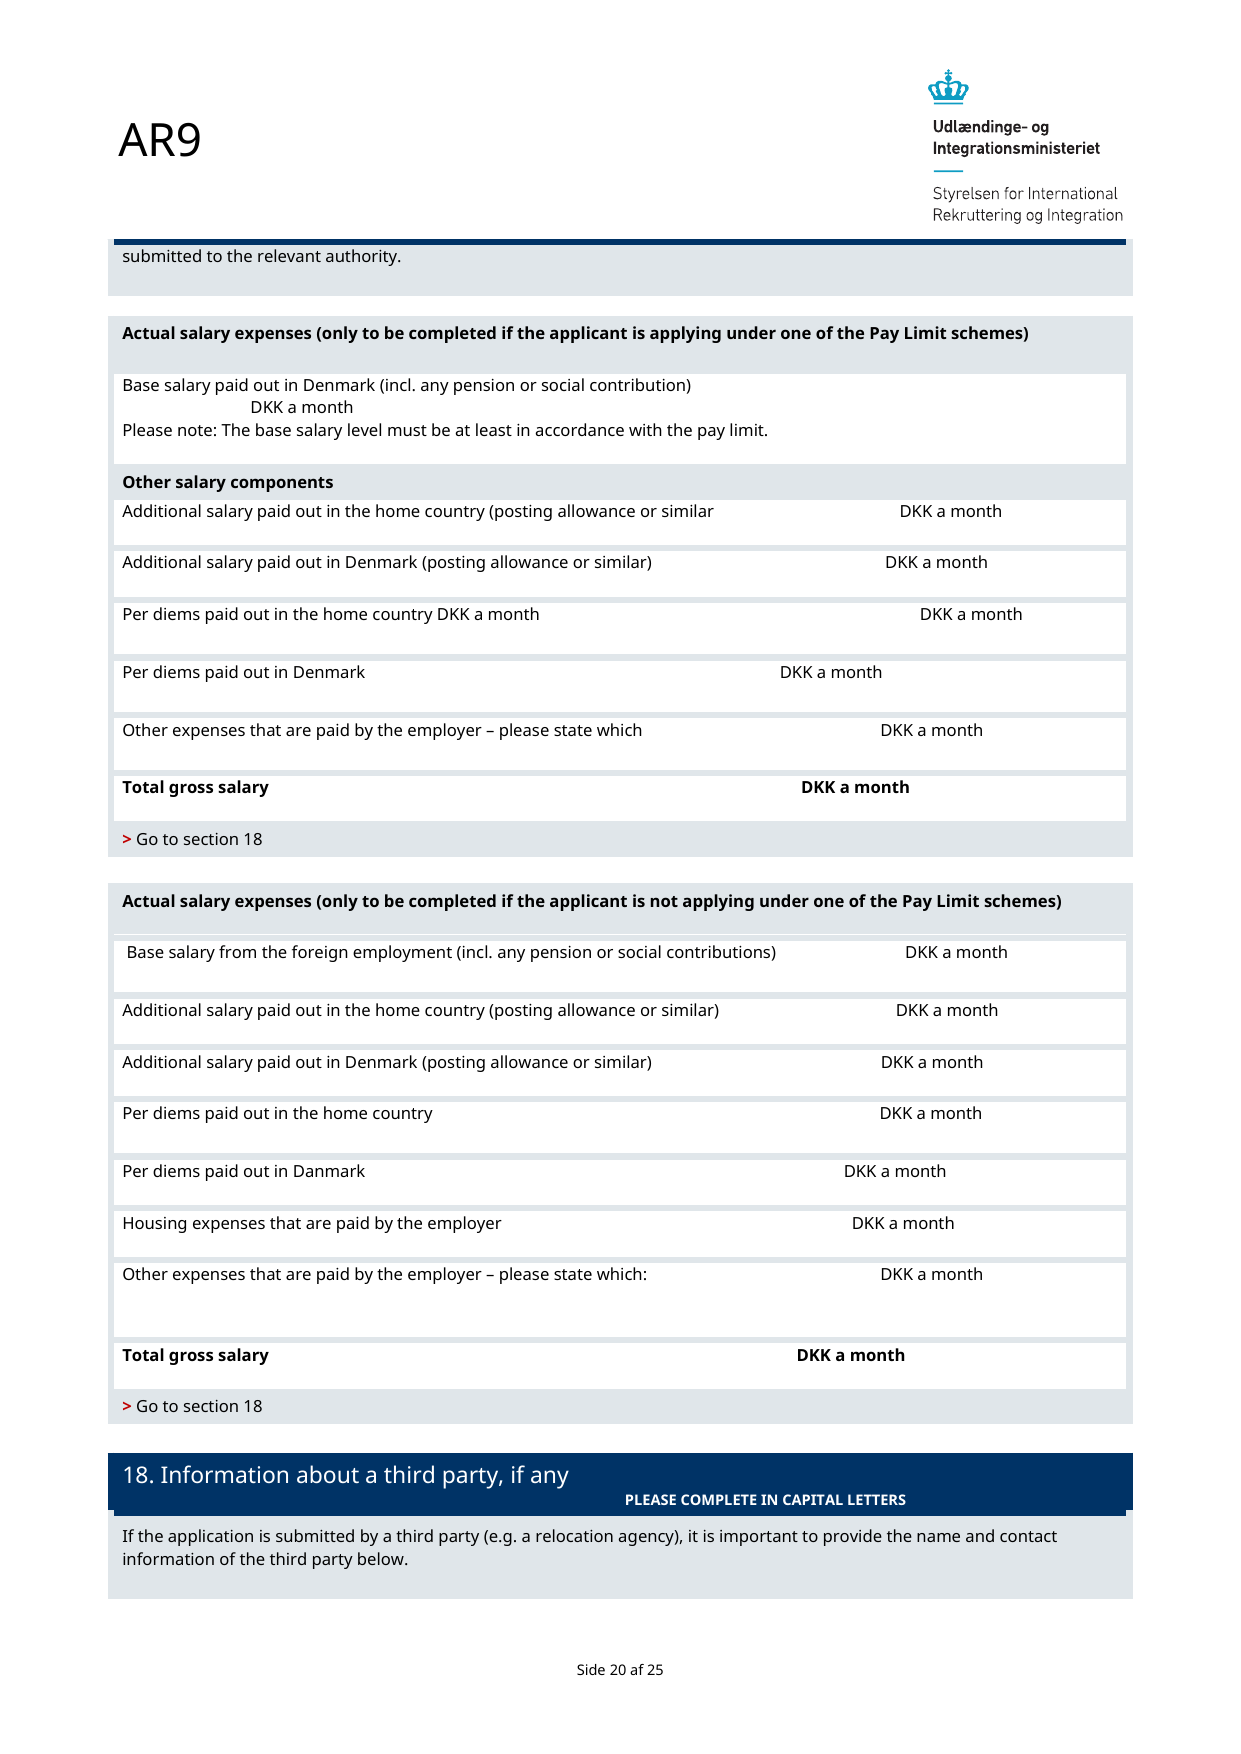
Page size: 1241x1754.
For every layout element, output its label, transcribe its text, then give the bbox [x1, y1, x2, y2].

table_cell > Go to section 18 [114, 828, 1126, 850]
table_header Actual salary expenses (only to be completed if the applicant is not applying under one of the Pay Limit schemes) [114, 889, 1126, 934]
table_cell If the application is submitted by a third party (e.g. a relocation agency), it is important to provide the name and contact information of the third party below. [114, 1516, 1126, 1593]
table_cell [114, 245, 1126, 290]
table_cell Additional salary paid out in the home country (posting allowance or similar DKK a month [114, 500, 1126, 545]
table_cell Per diems paid out in Danmark DKK a month [114, 1160, 1126, 1205]
table_cell Additional salary paid out in the home country (posting allowance or similar) DKK a month [114, 999, 1126, 1044]
table_cell Housing expenses that are paid by the employer DKK a month [114, 1211, 1126, 1257]
table_cell Other expenses that are paid by the employer – please state which DKK a month [114, 718, 1126, 770]
table_cell Per diems paid out in the home country DKK a month DKK a month [114, 603, 1126, 654]
table_cell Base salary from the foreign employment (incl. any pension or social contributions) DKK a month [114, 941, 1126, 992]
table_cell Total gross salary DKK a month [114, 776, 1126, 821]
table_cell Additional salary paid out in Denmark (posting allowance or similar) DKK a month [114, 1050, 1126, 1096]
table_cell Base salary paid out in Denmark (incl. any pension or social contribution) DKK a month Please note: The base salary level must be at least in accordance with the pay limit. [114, 374, 1126, 464]
table_cell > Go to section 18 [114, 1395, 1126, 1418]
table_cell Total gross salary DKK a month [114, 1343, 1126, 1389]
table_cell Additional salary paid out in Denmark (posting allowance or similar) DKK a month [114, 551, 1126, 597]
table_cell Per diems paid out in the home country DKK a month [114, 1102, 1126, 1153]
table_header 18. Information about a third party, if any PLEASE COMPLETE IN CAPITAL LETTERS [114, 1459, 1126, 1510]
table_cell Other expenses that are paid by the employer – please state which: DKK a month [114, 1263, 1126, 1337]
table_header Actual salary expenses (only to be completed if the applicant is applying under one of the Pay Limit schemes) [114, 322, 1126, 367]
table_cell Other salary components [114, 471, 1126, 493]
table_cell Per diems paid out in Denmark DKK a month [114, 661, 1126, 712]
